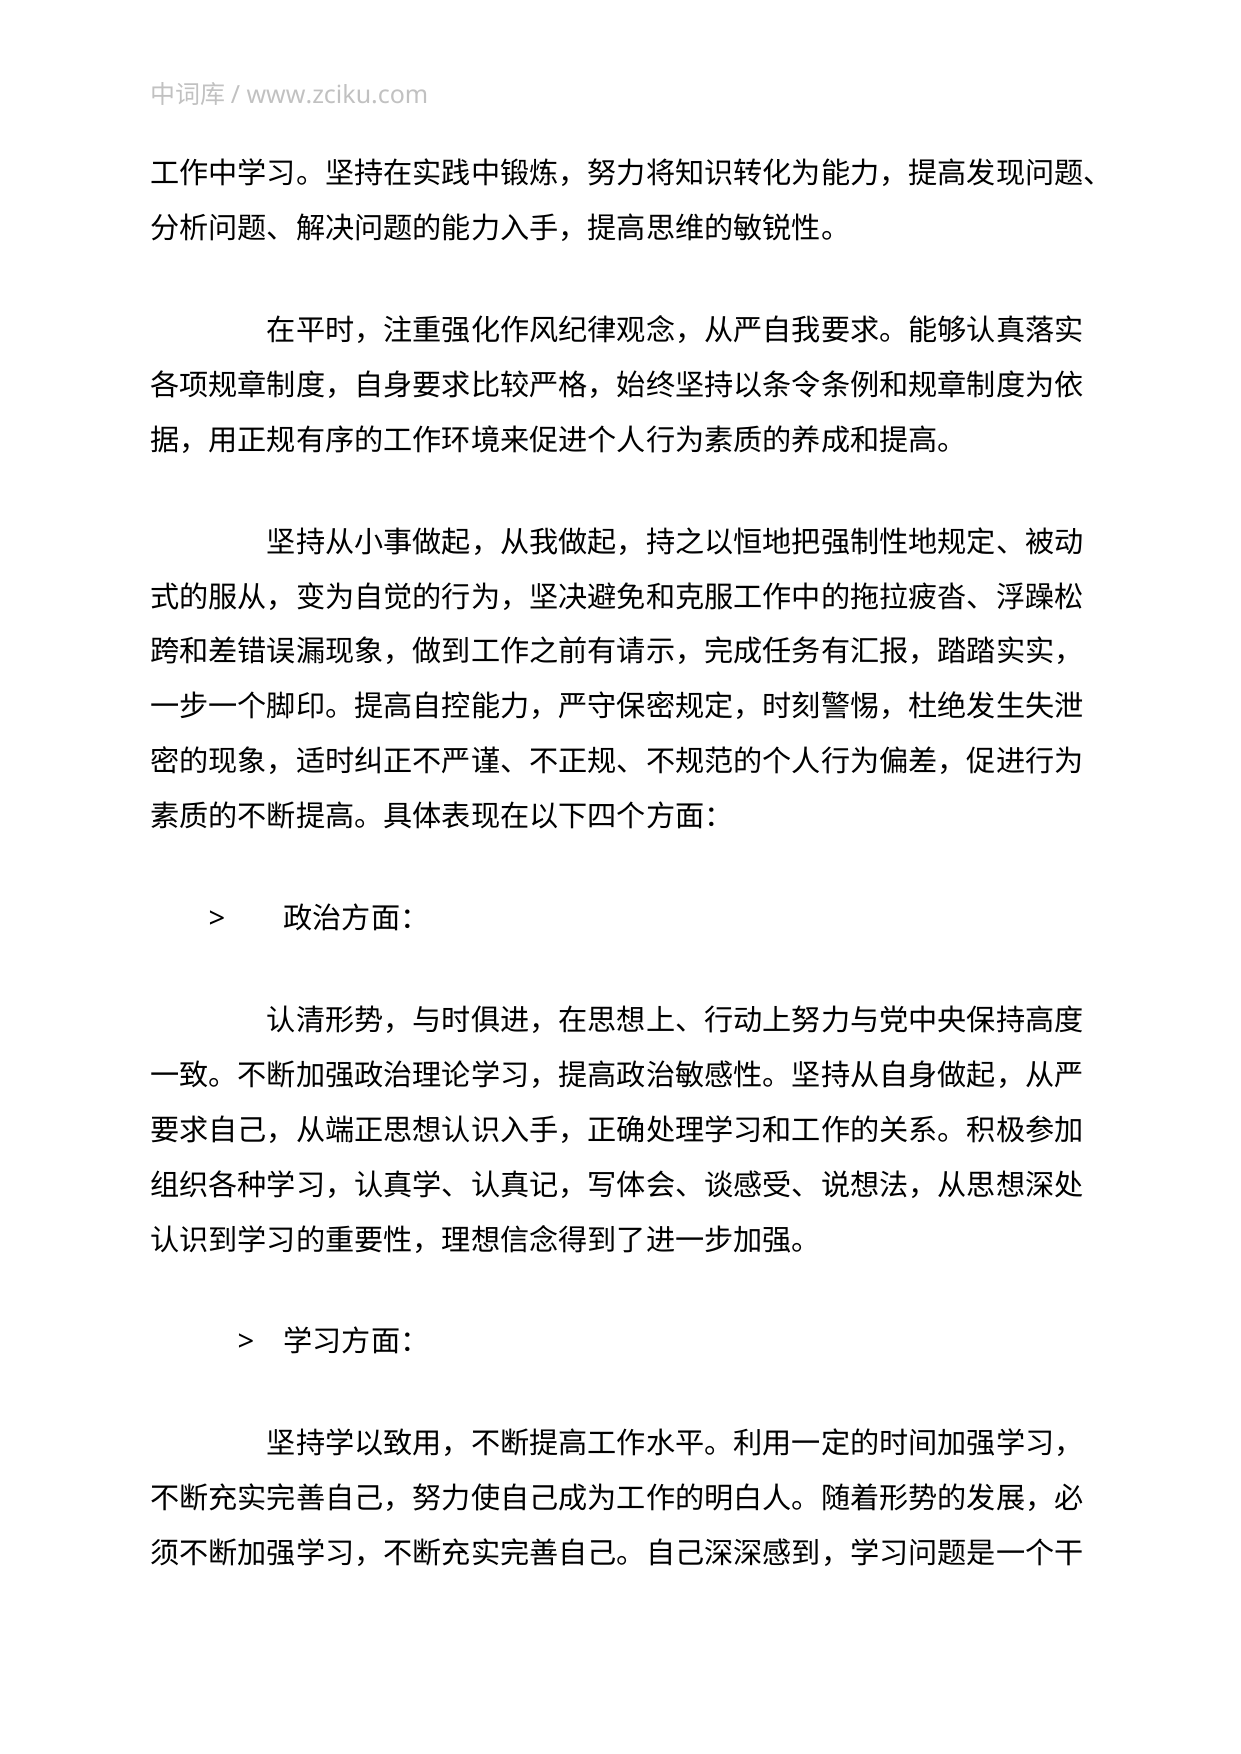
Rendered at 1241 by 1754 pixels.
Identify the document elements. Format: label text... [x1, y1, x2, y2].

text 坚持从小事做起，从我做起，持之以恒地把强制性地规定、被动式的服从，变为自觉的行为，坚决避免和克服工作中的拖拉疲沓、浮躁松跨和差错误漏现象，做到工作之前有请示，完成任务有汇报，踏踏实实，一步一个脚印。提高自控能力，严守保密规定，时刻警惕，杜绝发生失泄密的现象，适时纠正不严谨、不正规、不规范的个人行为偏差，促进行为素质的不断提高。具体表现在以下四个方面： [150, 518, 1090, 835]
text > 学习方面： [150, 1318, 1090, 1360]
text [150, 150, 1090, 247]
text 在平时，注重强化作风纪律观念，从严自我要求。能够认真落实各项规章制度，自身要求比较严格，始终坚持以条令条例和规章制度为依据，用正规有序的工作环境来促进个人行为素质的养成和提高。 [150, 307, 1090, 459]
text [150, 1420, 1090, 1572]
text 认清形势，与时俱进，在思想上、行动上努力与党中央保持高度一致。不断加强政治理论学习，提高政治敏感性。坚持从自身做起，从严要求自己，从端正思想认识入手，正确处理学习和工作的关系。积极参加组织各种学习，认真学、认真记，写体会、谈感受、说想法，从思想深处认识到学习的重要性，理想信念得到了进一步加强。 [150, 996, 1090, 1258]
text > 政治方面： [150, 894, 1090, 937]
